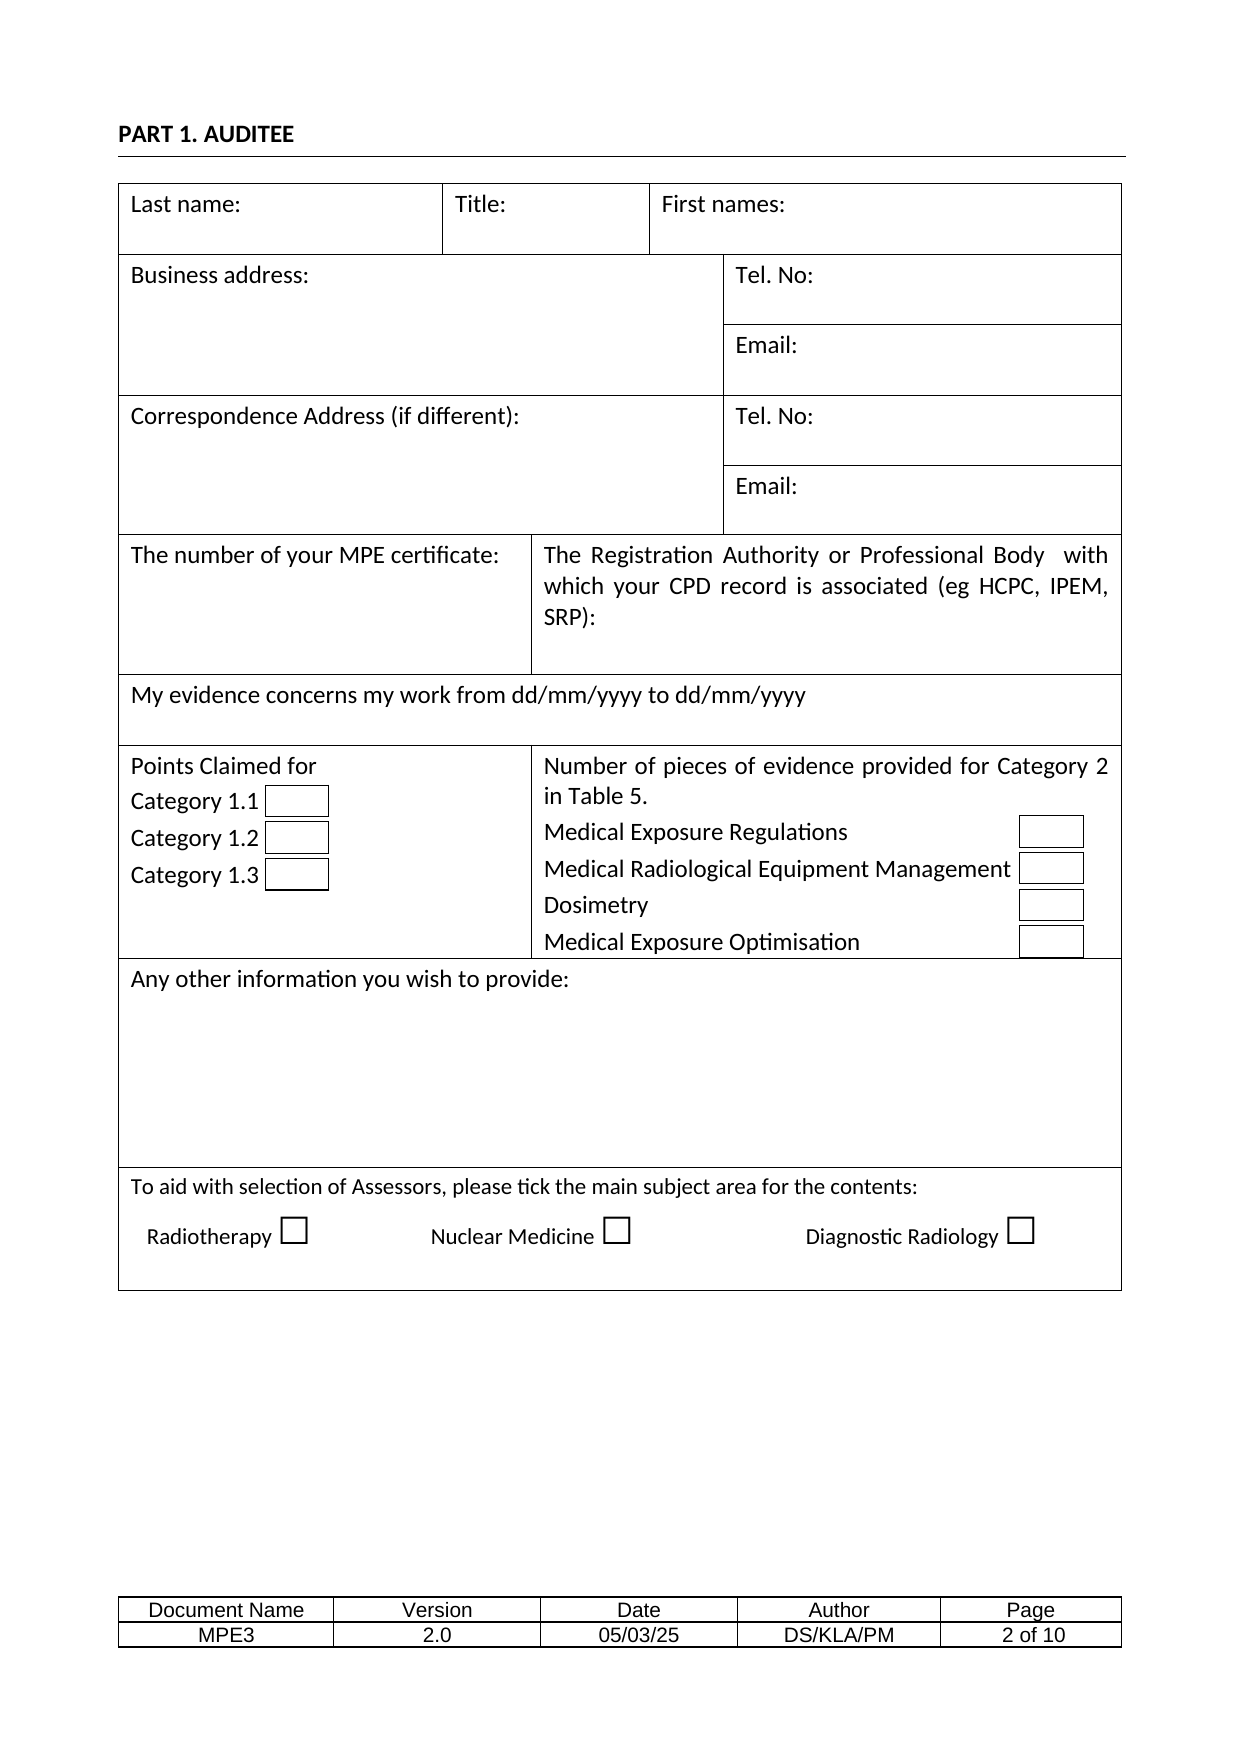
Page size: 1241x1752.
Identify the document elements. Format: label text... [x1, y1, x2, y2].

table_cell The Registration Authority or Professional Body with which your CPD record is associated (eg HCPC, IPEM, SRP): [532, 535, 1121, 674]
table_cell Points Claimed for Category 1.1 Category 1.2 Category 1.3 [119, 746, 531, 958]
table_cell [119, 255, 723, 394]
table_cell Tel. No: [724, 396, 1121, 465]
table_cell Tel. No: [724, 255, 1121, 324]
table_header First names: [650, 184, 1121, 254]
table_cell Number of pieces of evidence provided for Category 2 in Table 5. Medical Exposure Regulations Medical Radiological Equipment Management Dosimetry Medical Exposure Optimisation [532, 746, 1121, 958]
table_cell My evidence concerns my work from dd/mm/yyyy to dd/mm/yyyy [119, 675, 1121, 744]
table_header [119, 184, 442, 254]
table_cell The number of your MPE certificate: [119, 535, 531, 674]
text PART 1. AUDITEE [118, 118, 1122, 149]
table_cell Email: [724, 466, 1121, 534]
table_cell Email: [724, 325, 1121, 394]
table_cell Correspondence Address (if different): [119, 396, 723, 534]
table_header Title: [443, 184, 649, 254]
table_cell To aid with selection of Assessors, please tick the main subject area for the contents: Radiotherapy Nuclear Medicine Diagnostic Radiology [119, 1168, 1121, 1290]
table_cell Any other information you wish to provide: [119, 959, 1121, 1167]
